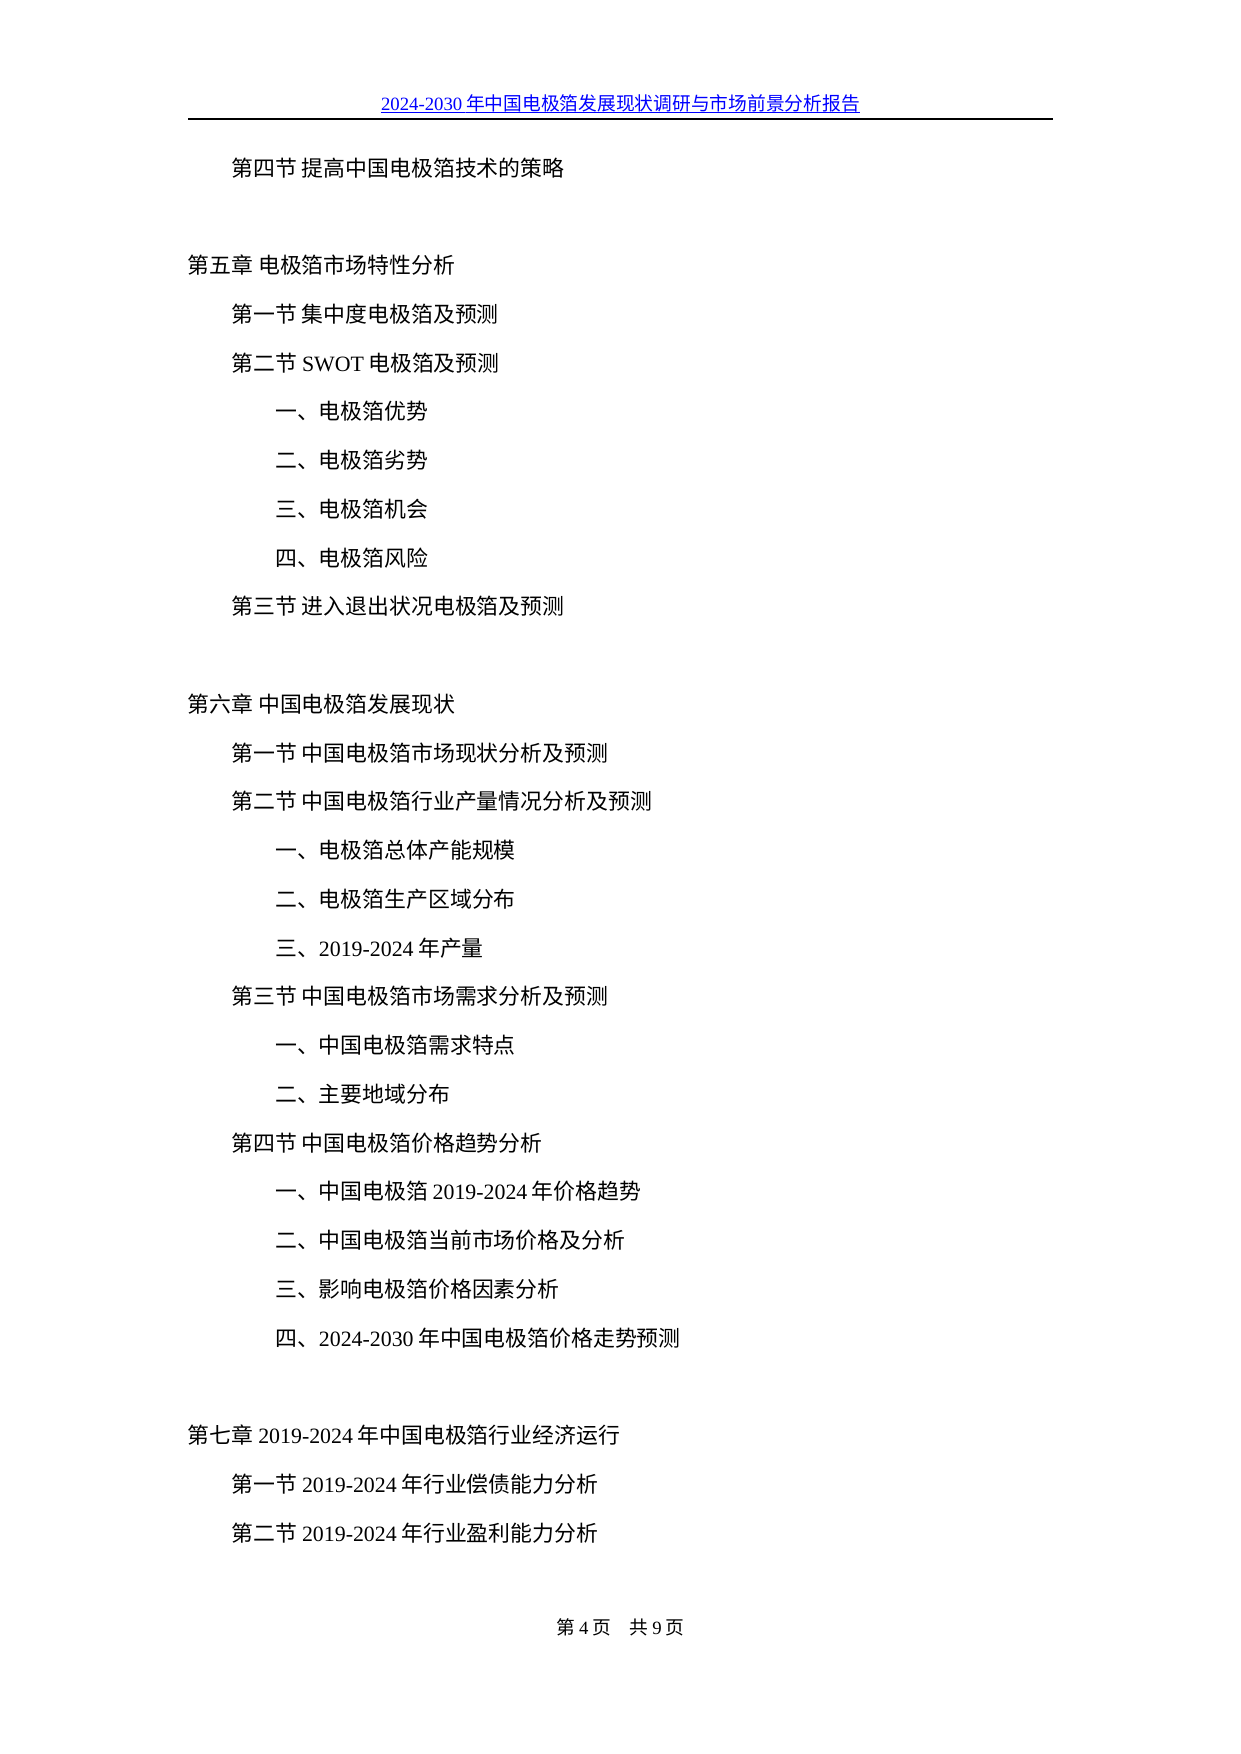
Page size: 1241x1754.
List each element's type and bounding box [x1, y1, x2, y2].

text [187, 150, 1053, 1548]
